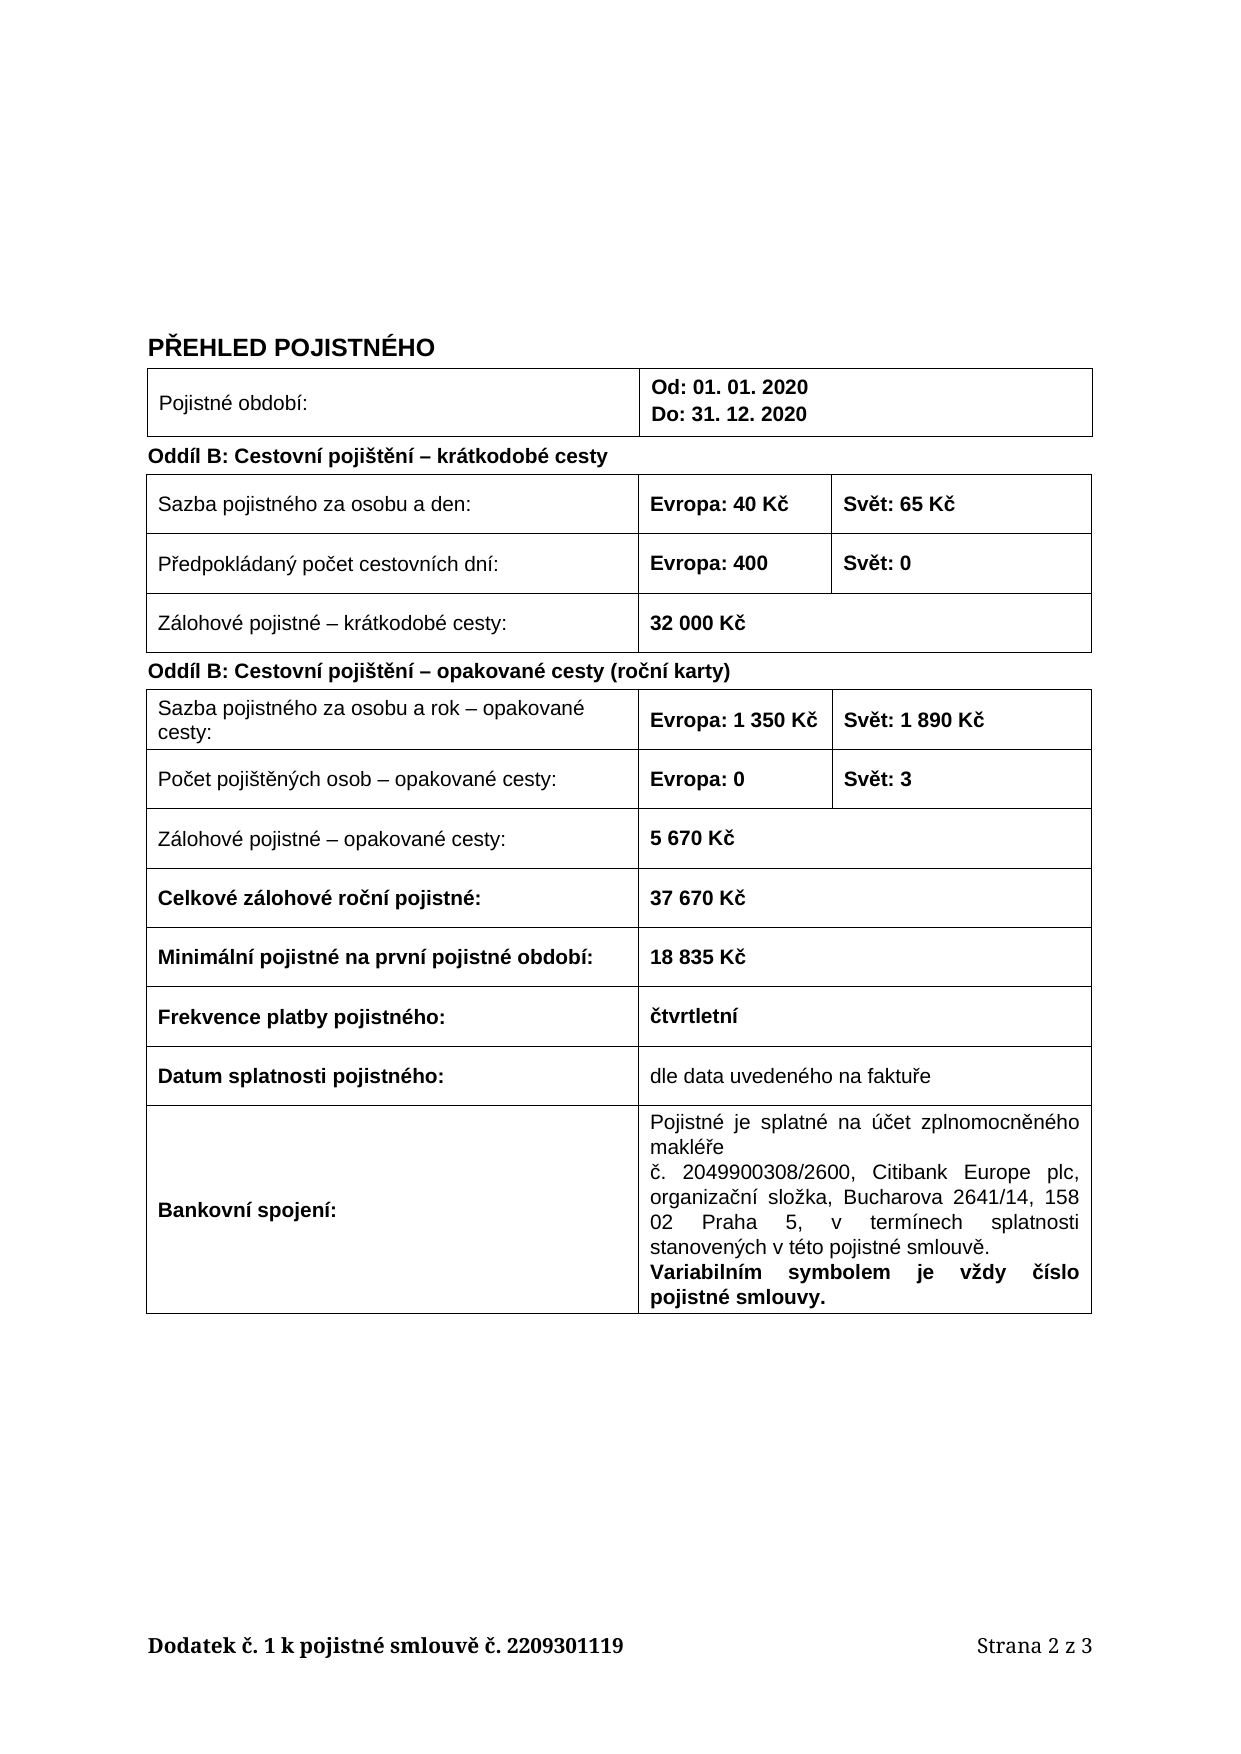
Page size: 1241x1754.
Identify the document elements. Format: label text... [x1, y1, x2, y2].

table_cell Svět: 0 [832, 534, 1091, 592]
table_cell Zálohové pojistné – krátkodobé cesty: [147, 594, 638, 652]
table_cell 5 670 Kč [639, 809, 1091, 867]
table_cell Celkové zálohové roční pojistné: [147, 869, 638, 927]
table_header Evropa: 40 Kč [639, 475, 831, 533]
table_header Svět: 65 Kč [832, 475, 1091, 533]
table_cell čtvrtletní [639, 987, 1091, 1046]
table_cell 37 670 Kč [639, 869, 1091, 927]
text Oddíl B: Cestovní pojištění – opakované cesty (roční karty) [148, 659, 1092, 683]
table_cell Zálohové pojistné – opakované cesty: [147, 809, 638, 867]
table_cell Datum splatnosti pojistného: [147, 1047, 638, 1105]
table_cell Předpokládaný počet cestovních dní: [147, 534, 638, 592]
table_header Od: 01. 01. 2020 Do: 31. 12. 2020 [640, 369, 1092, 436]
text Oddíl B: Cestovní pojištění – krátkodobé cesty [148, 443, 1092, 467]
table_cell Evropa: 0 [639, 750, 832, 808]
table_cell Frekvence platby pojistného: [147, 987, 638, 1046]
table_header Sazba pojistného za osobu a den: [147, 475, 638, 533]
subtitle PŘEHLED POJISTNÉHO [148, 333, 1092, 362]
table_header Svět: 1 890 Kč [833, 690, 1091, 749]
table_cell Evropa: 400 [639, 534, 831, 592]
table_cell Minimální pojistné na první pojistné období: [147, 928, 638, 986]
table_header Evropa: 1 350 Kč [639, 690, 832, 749]
table_cell 18 835 Kč [639, 928, 1091, 986]
table_cell Pojistné je splatné na účet zplnomocněného makléře č. 2049900308/2600, Citibank Europe plc, organizační složka, Bucharova 2641/14, 158 02 Praha 5, v termínech splatnosti stanovených v této pojistné smlouvě. Variabilním symbolem je vždy číslo pojistné smlouvy. [639, 1106, 1091, 1313]
table_cell 32 000 Kč [639, 594, 1091, 652]
table_cell Počet pojištěných osob – opakované cesty: [147, 750, 638, 808]
table_cell Svět: 3 [833, 750, 1091, 808]
table_cell dle data uvedeného na faktuře [639, 1047, 1091, 1105]
table_header Pojistné období: [148, 369, 639, 436]
table_header Sazba pojistného za osobu a rok – opakované cesty: [147, 690, 638, 749]
table_cell Bankovní spojení: [147, 1106, 638, 1313]
